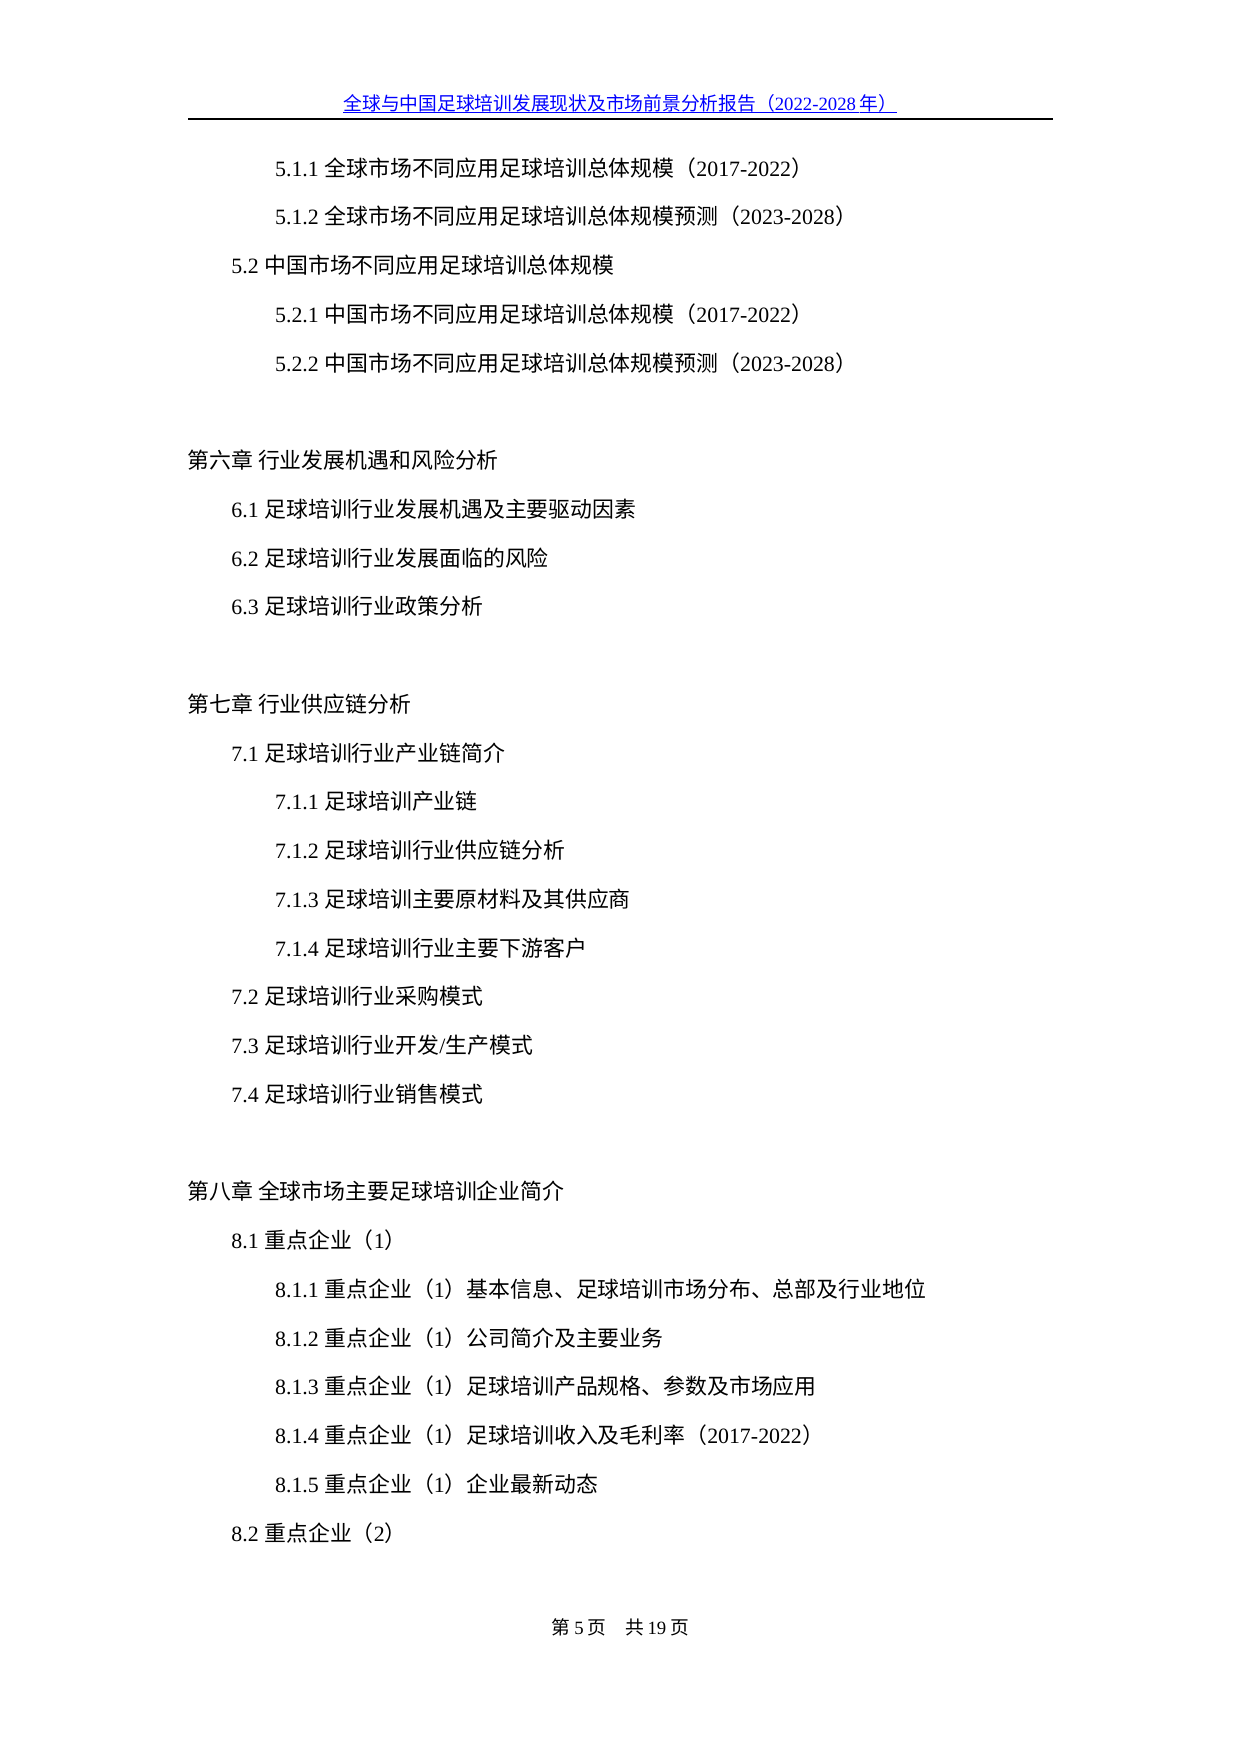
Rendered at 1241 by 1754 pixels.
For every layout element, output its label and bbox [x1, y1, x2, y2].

text [187, 150, 1053, 1548]
